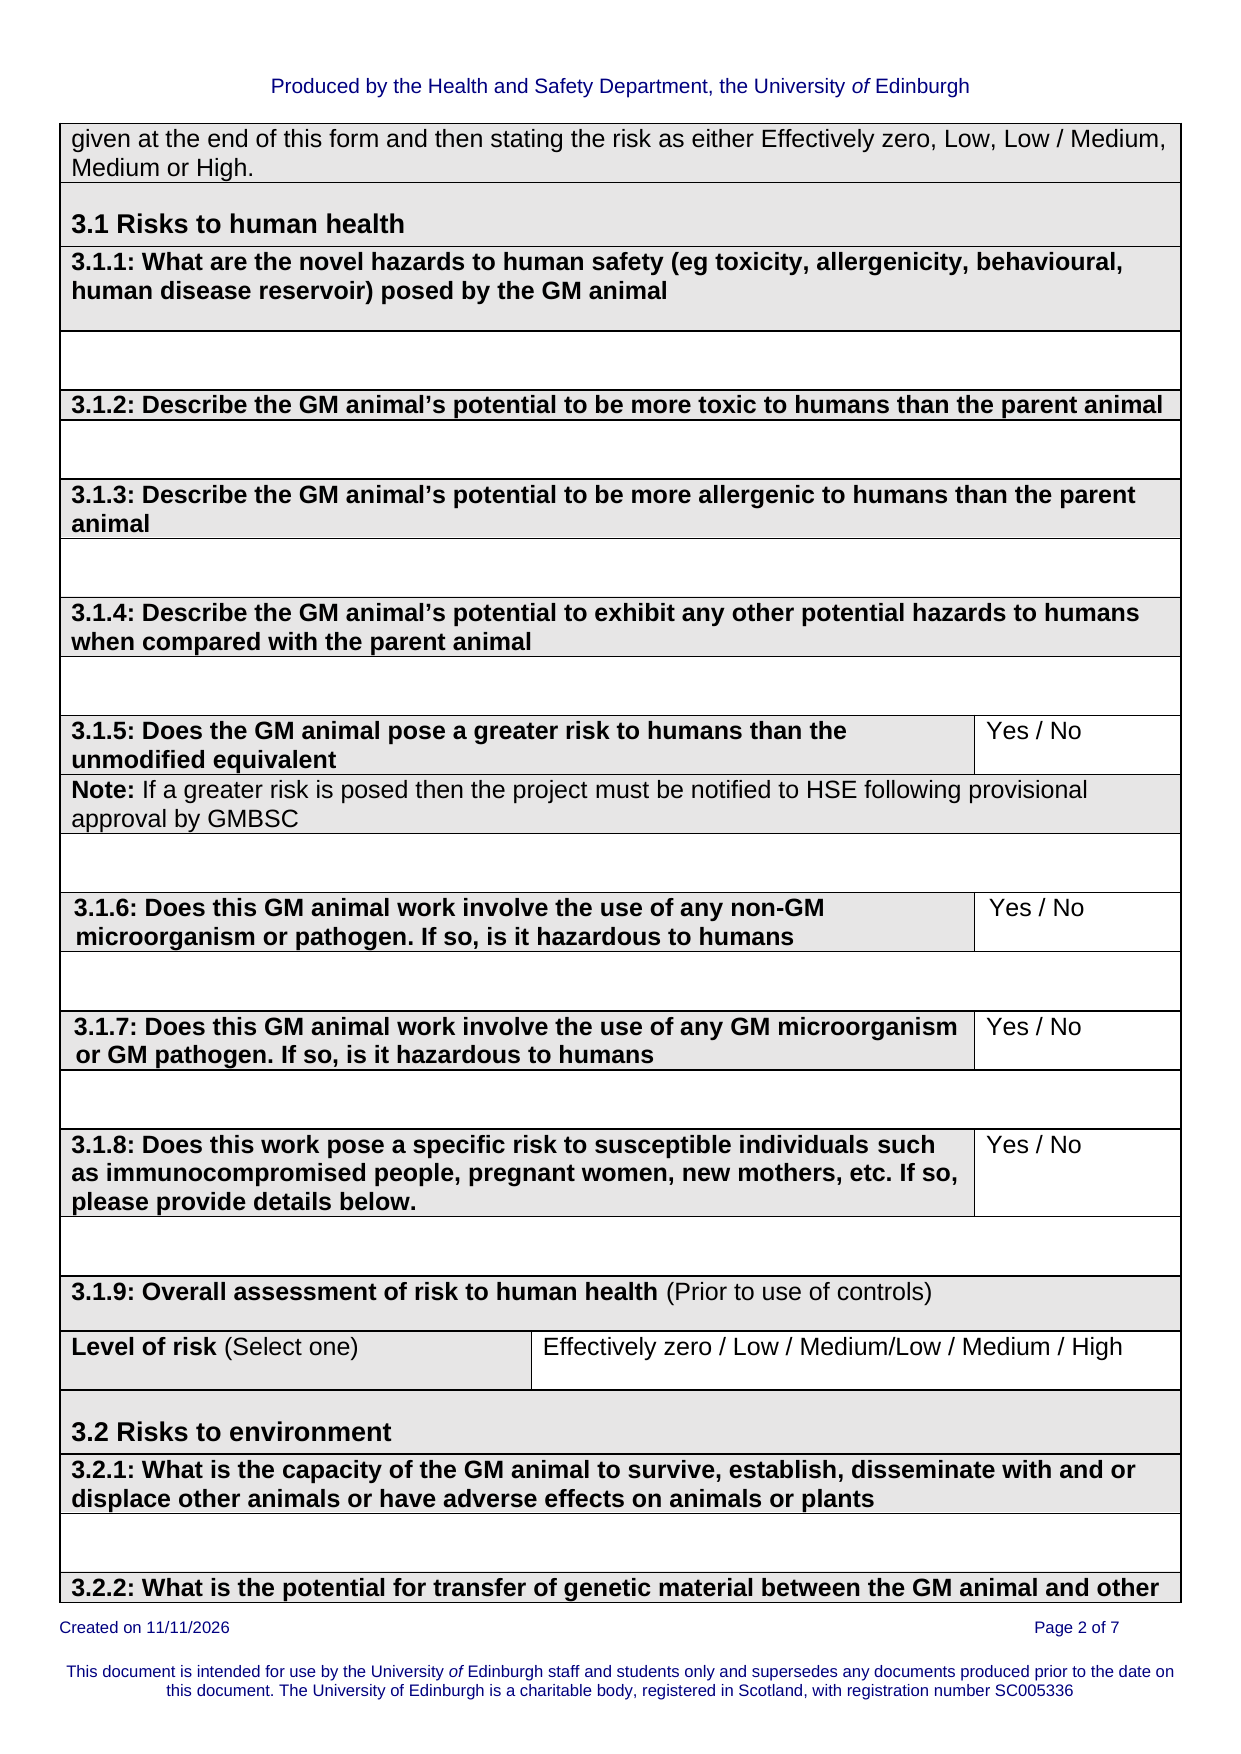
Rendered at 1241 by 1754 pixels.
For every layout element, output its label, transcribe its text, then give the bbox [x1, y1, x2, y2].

table_cell 3.1.6: Does this GM animal work involve the use of any non-GM microorganism or pathogen. If so, is it hazardous to humans [61, 893, 974, 951]
table_cell [61, 657, 1180, 714]
table_cell Yes / No [975, 716, 1180, 774]
table_cell 3.1.9: Overall assessment of risk to human health (Prior to use of controls) [61, 1277, 1180, 1330]
table_cell Yes / No [975, 893, 1180, 951]
table_cell [61, 1071, 1180, 1128]
table_cell 3.1.4: Describe the GM animal’s potential to exhibit any other potential hazards to humans when compared with the parent animal [61, 598, 1180, 656]
table_cell 3.1.7: Does this GM animal work involve the use of any GM microorganism or GM pathogen. If so, is it hazardous to humans [61, 1012, 974, 1069]
table_cell Yes / No [975, 1012, 1180, 1069]
table_cell 3.2 Risks to environment [61, 1391, 1180, 1453]
table_cell [61, 834, 1180, 892]
table_cell Level of risk (Select one) [61, 1332, 531, 1389]
table_cell 3.1.2: Describe the GM animal’s potential to be more toxic to humans than the parent animal [61, 391, 1180, 419]
table_cell 3.1.8: Does this work pose a specific risk to susceptible individuals such as immunocompromised people, pregnant women, new mothers, etc. If so, please provide details below. [61, 1130, 974, 1216]
table_cell [61, 421, 1180, 478]
table_cell 3.1.3: Describe the GM animal’s potential to be more allergenic to humans than the parent animal [61, 480, 1180, 537]
table_cell 3.2.1: What is the capacity of the GM animal to survive, establish, disseminate with and or displace other animals or have adverse effects on animals or plants [61, 1455, 1180, 1512]
table_cell [61, 539, 1180, 596]
table_cell [61, 332, 1180, 389]
table_cell [61, 952, 1180, 1010]
table_cell 3.1.1: What are the novel hazards to human safety (eg toxicity, allergenicity, behavioural, human disease reservoir) posed by the GM animal [61, 247, 1180, 330]
table_cell Note: If a greater risk is posed then the project must be notified to HSE following provisional approval by GMBSC [61, 775, 1180, 833]
table_cell [61, 1217, 1180, 1275]
table_cell Effectively zero / Low / Medium/Low / Medium / High [532, 1332, 1180, 1389]
table_cell Yes / No [975, 1130, 1180, 1216]
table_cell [61, 1573, 1180, 1602]
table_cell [61, 124, 1180, 182]
table_cell 3.1.5: Does the GM animal pose a greater risk to humans than the unmodified equivalent [61, 716, 974, 774]
table_cell [61, 1514, 1180, 1571]
table_cell 3.1 Risks to human health [61, 183, 1180, 246]
